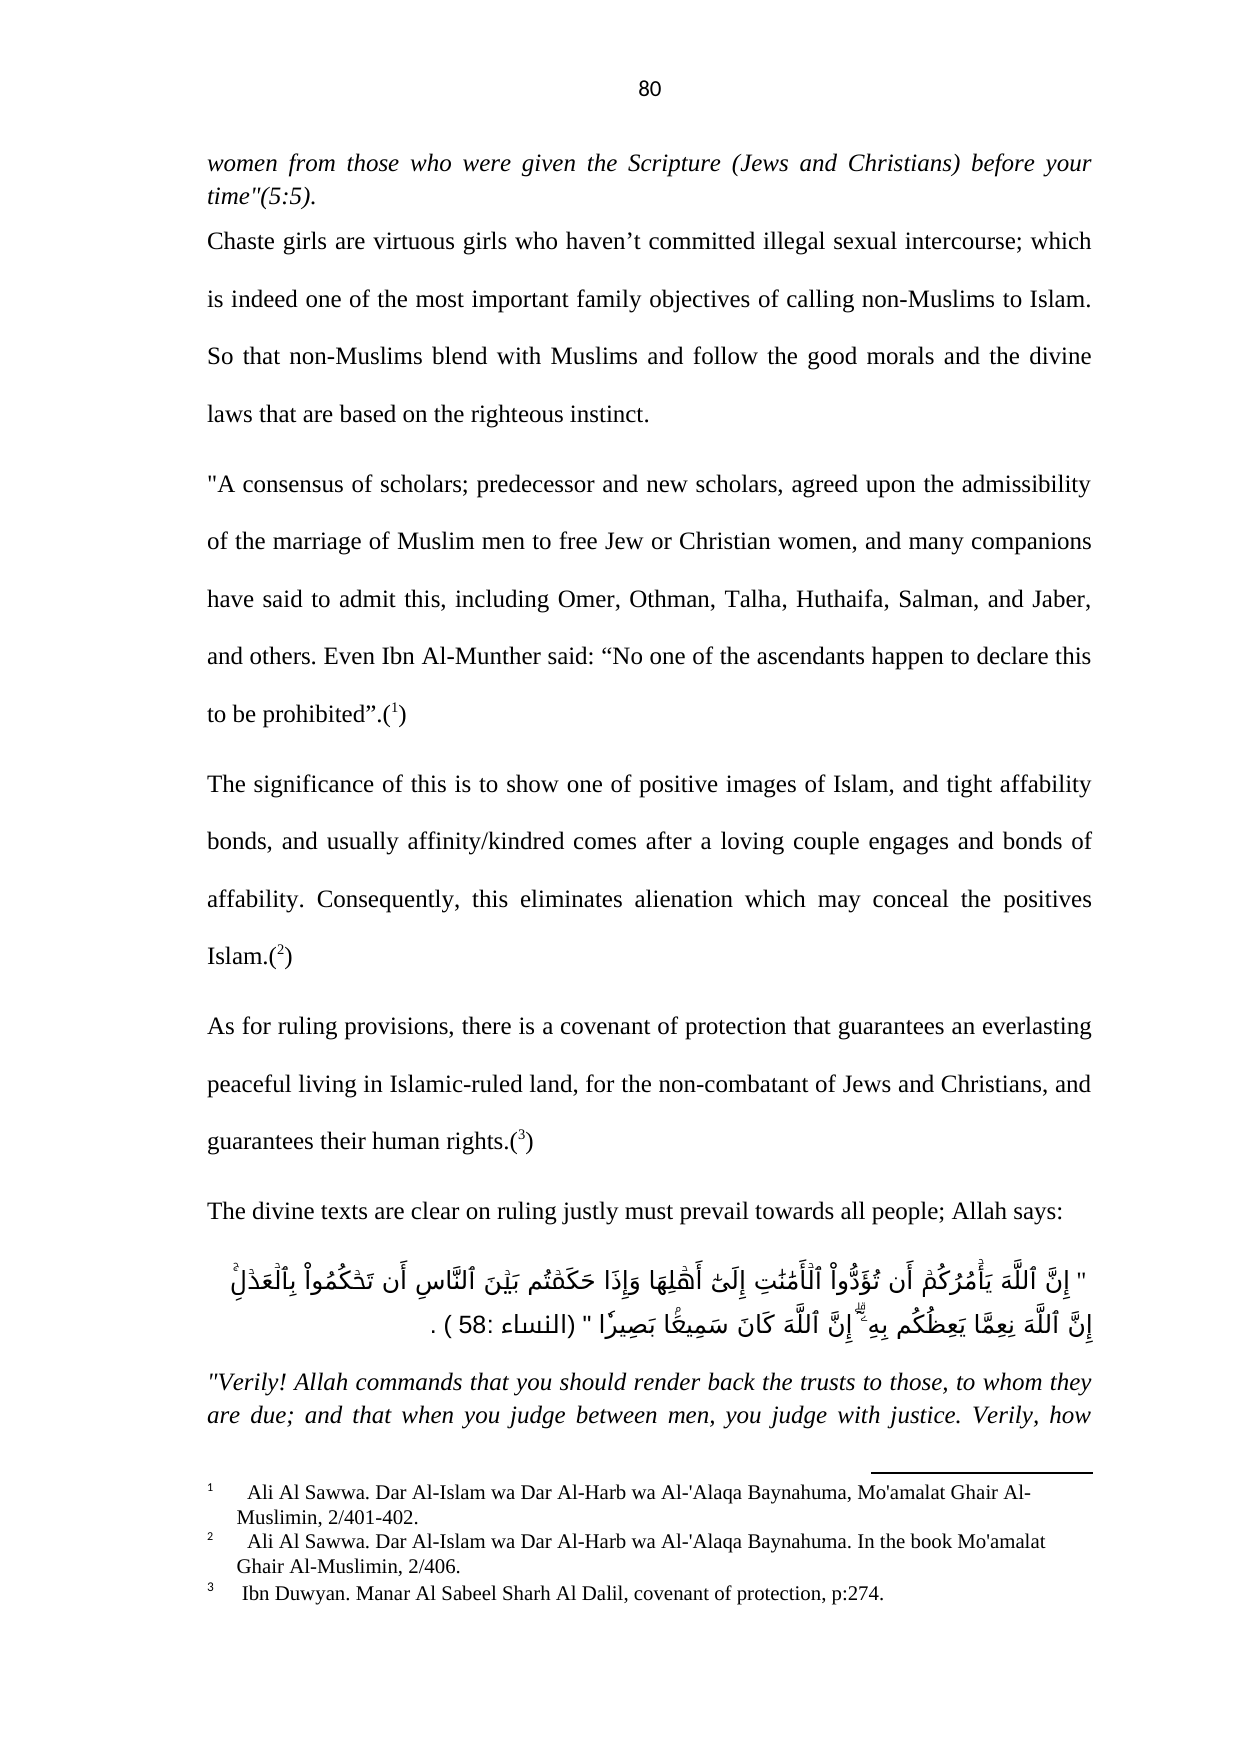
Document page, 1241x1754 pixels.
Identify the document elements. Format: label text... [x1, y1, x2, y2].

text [207, 148, 1092, 209]
text " إِنَّ ٱللَّهَ يَأۡمُرُكُمۡ أَن تُؤَدُّواْ ٱلۡأَمَٰنَٰتِ إِلَىٰٓ أَهۡلِهَا وَإِذَا حَكَمۡتُم بَيۡنَ ٱلنَّاسِ أَن تَحۡكُمُواْ بِٱلۡعَدۡلِۚ إِنَّ ٱللَّهَ نِعِمَّا يَعِظُكُم بِهِۦٓۗ إِنَّ ٱللَّهَ كَانَ سَمِيعَۢا بَصِيرٗا " (النساء :58 ) . [207, 1266, 1092, 1339]
text Chaste girls are virtuous girls who haven’t committed illegal sexual intercourse; which is indeed one of the most important family objectives of calling non-Muslims to Islam. So that non-Muslims blend with Muslims and follow the good morals and the divine laws that are based on the righteous instinct. [207, 226, 1092, 427]
text The significance of this is to show one of positive images of Islam, and tight affability bonds, and usually affinity/kindred comes after a loving couple engages and bonds of affability. Consequently, this eliminates alienation which may conceal the positives Islam.() [207, 769, 1092, 970]
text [207, 1367, 1092, 1428]
text The divine texts are clear on ruling justly must prevail towards all people; Allah says: [207, 1196, 1092, 1225]
text As for ruling provisions, there is a covenant of protection that guarantees an everlasting peaceful living in Islamic-ruled land, for the non-combatant of Jews and Christians, and guarantees their human rights.() [207, 1011, 1092, 1155]
text "A consensus of scholars; predecessor and new scholars, agreed upon the admissibility of the marriage of Muslim men to free Jew or Christian women, and many companions have said to admit this, including Omer, Othman, Talha, Huthaifa, Salman, and Jaber, and others. Even Ibn Al-Munther said: “No one of the ascendants happen to declare this to be prohibited”.() [207, 469, 1092, 727]
